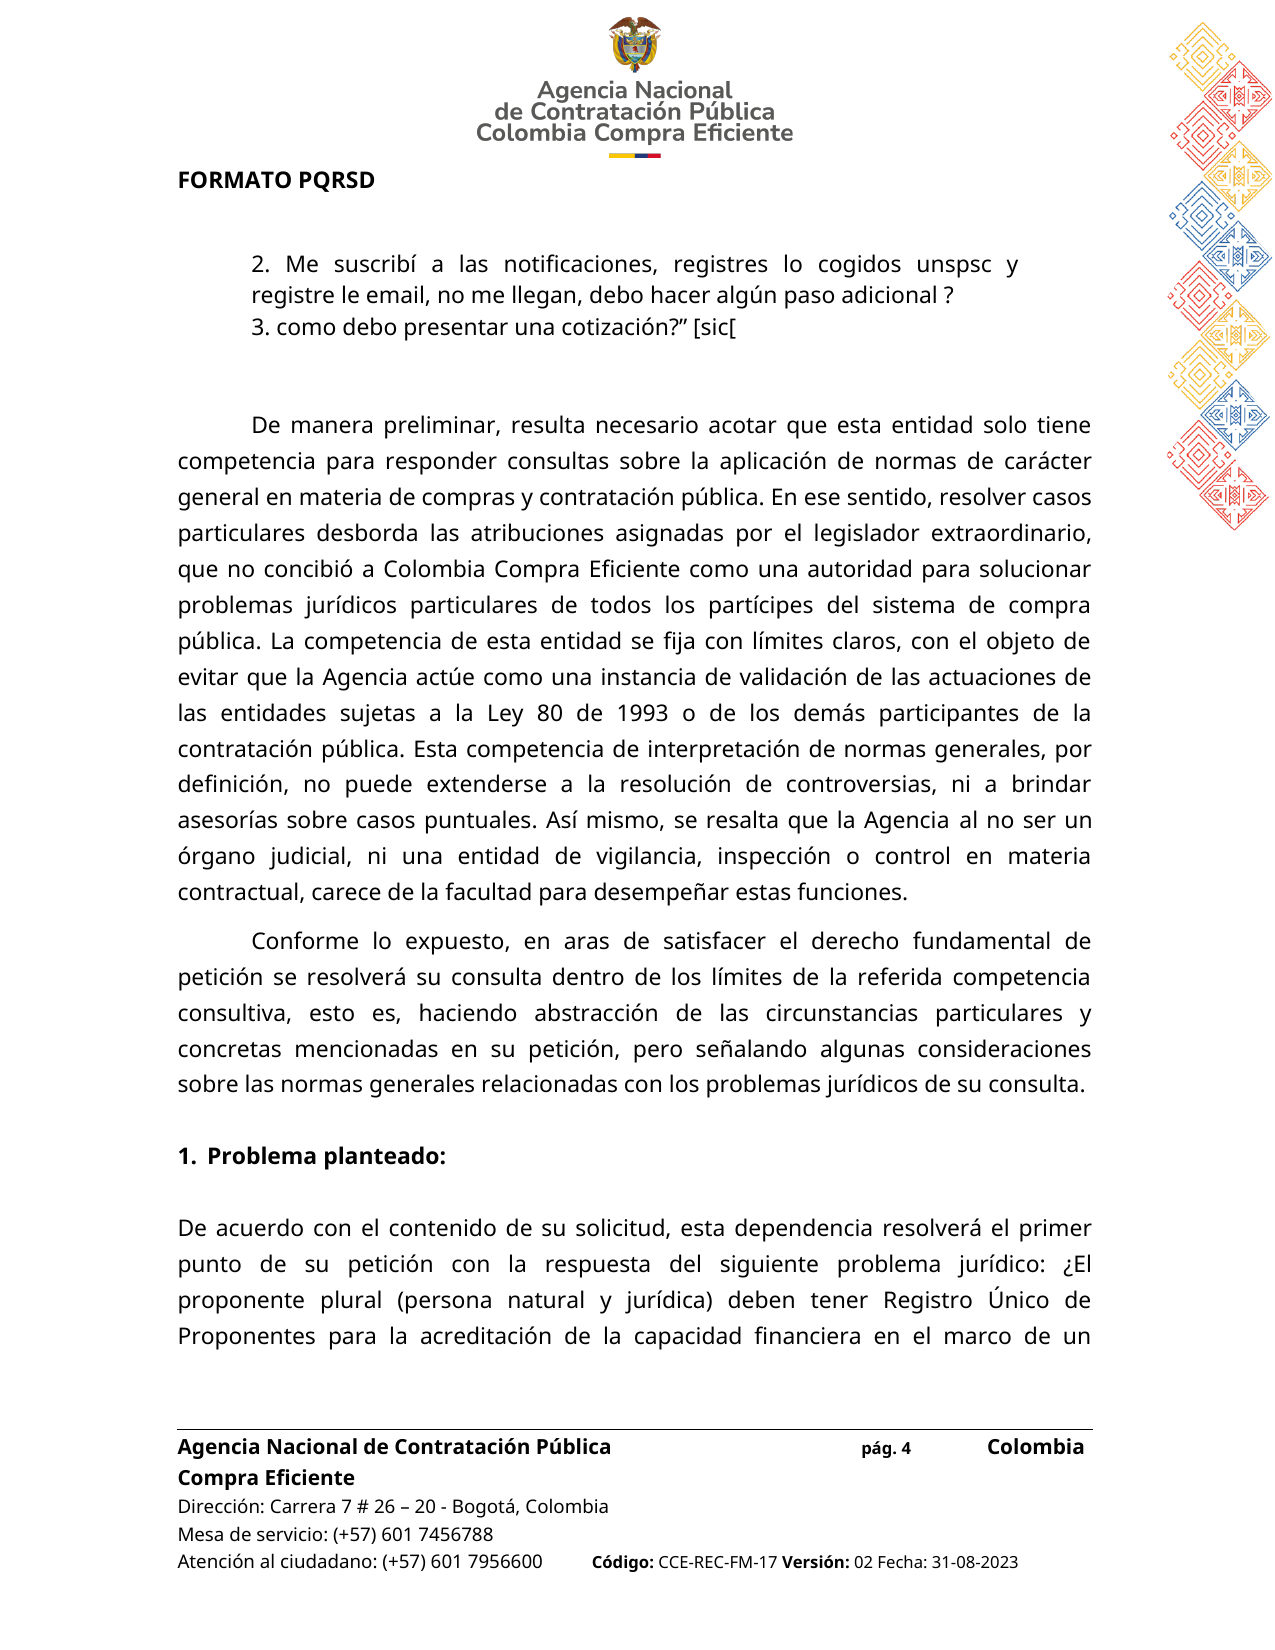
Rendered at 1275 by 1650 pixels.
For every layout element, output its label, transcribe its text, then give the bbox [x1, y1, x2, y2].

text 2. Me suscribí a las notificaciones, registres lo cogidos unspsc y registre le email, no me llegan, debo hacer algún paso adicional ? [251, 248, 1019, 311]
text 3. como debo presentar una cotización?” [sic[ [251, 311, 1019, 342]
text Conforme lo expuesto, en aras de satisfacer el derecho fundamental de petición se resolverá su consulta dentro de los límites de la referida competencia consultiva, esto es, haciendo abstracción de las circunstancias particulares y concretas mencionadas en su petición, pero señalando algunas consideraciones sobre las normas generales relacionadas con los problemas jurídicos de su consulta. [177, 925, 1093, 1100]
picture [477, 17, 793, 158]
text De manera preliminar, resulta necesario acotar que esta entidad solo tiene competencia para responder consultas sobre la aplicación de normas de carácter general en materia de compras y contratación pública. En ese sentido, resolver casos particulares desborda las atribuciones asignadas por el legislador extraordinario, que no concibió a Colombia Compra Eficiente como una autoridad para solucionar problemas jurídicos particulares de todos los partícipes del sistema de compra pública. La competencia de esta entidad se fija con límites claros, con el objeto de evitar que la Agencia actúe como una instancia de validación de las actuaciones de las entidades sujetas a la Ley 80 de 1993 o de los demás participantes de la contratación pública. Esta competencia de interpretación de normas generales, por definición, no puede extenderse a la resolución de controversias, ni a brindar asesorías sobre casos puntuales. Así mismo, se resalta que la Agencia al no ser un órgano judicial, ni una entidad de vigilancia, inspección o control en materia contractual, carece de la facultad para desempeñar estas funciones. [177, 409, 1093, 907]
picture [1165, 22, 1272, 528]
list Problema planteado: [177, 1140, 1093, 1172]
